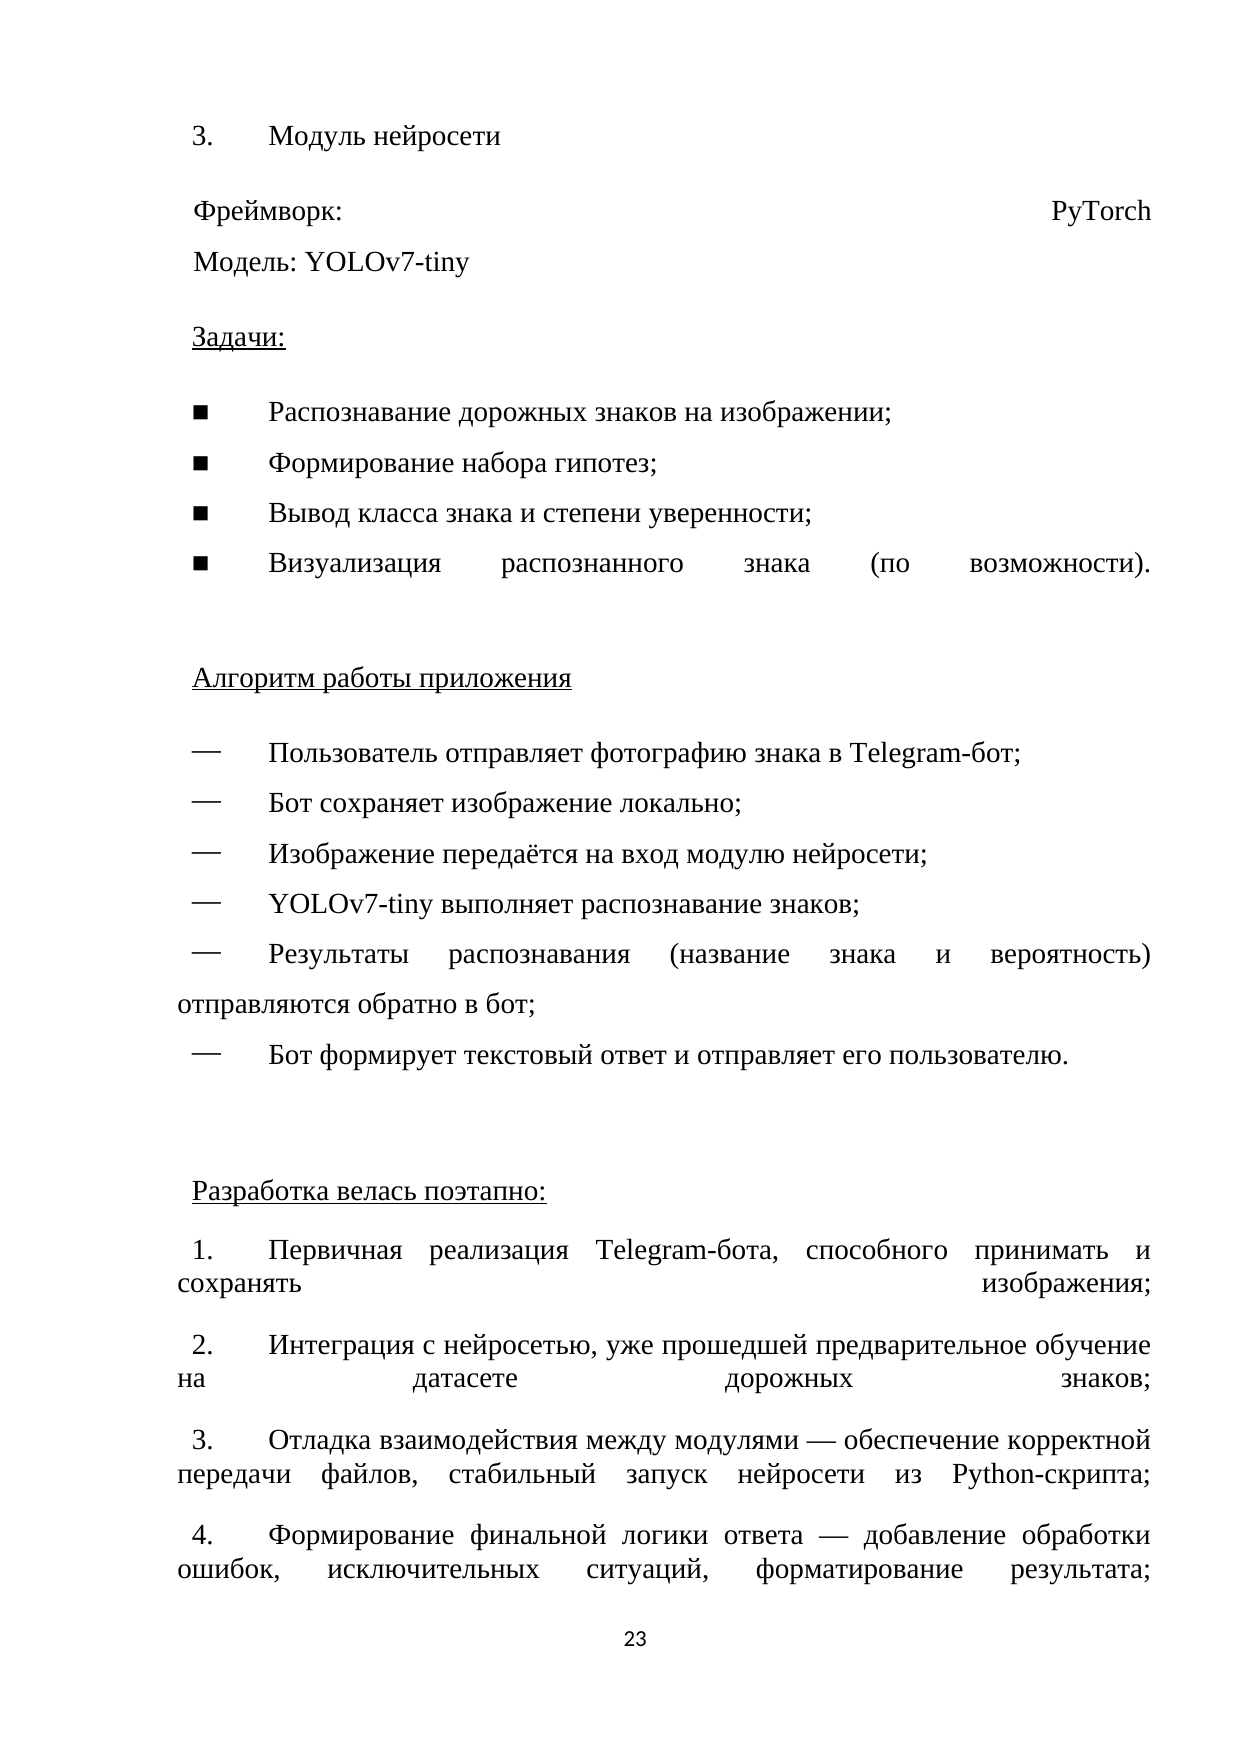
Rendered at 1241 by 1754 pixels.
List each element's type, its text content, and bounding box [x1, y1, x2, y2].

list Модуль нейросети [177, 118, 1152, 152]
list Формирование набора гипотез; [177, 445, 1152, 478]
list Бот формирует текстовый ответ и отправляет его пользователю. [177, 1037, 1152, 1071]
list Результаты распознавания (название знака и вероятность) отправляются обратно в бот; [177, 936, 1152, 1020]
list Формирование финальной логики ответа — добавление обработки ошибок, исключительных ситуаций, форматирование результата; [177, 1517, 1152, 1612]
list Первичная реализация Telegram-бота, способного принимать и сохранять изображения; [177, 1232, 1152, 1327]
text Алгоритм работы приложения [177, 660, 1152, 693]
list Бот сохраняет изображение локально; [177, 785, 1152, 819]
list Пользователь отправляет фотографию знака в Telegram-бот; [177, 735, 1152, 769]
list Визуализация распознанного знака (по возможности). [177, 545, 1152, 621]
list Распознавание дорожных знаков на изображении; [177, 394, 1152, 428]
list Изображение передаётся на вход модулю нейросети; [177, 836, 1152, 869]
text Разработка велась поэтапно: [177, 1173, 1152, 1207]
text Задачи: [177, 319, 1152, 353]
list Отладка взаимодействия между модулями — обеспечение корректной передачи файлов, стабильный запуск нейросети из Python-скрипта; [177, 1422, 1152, 1517]
list Интеграция с нейросетью, уже прошедшей предварительное обучение на датасете дорожных знаков; [177, 1327, 1152, 1422]
list Вывод класса знака и степени уверенности; [177, 495, 1152, 528]
list YOLOv7-tiny выполняет распознавание знаков; [177, 886, 1152, 919]
text Фреймворк: PyTorch Модель: YOLOv7-tiny [193, 193, 1152, 277]
